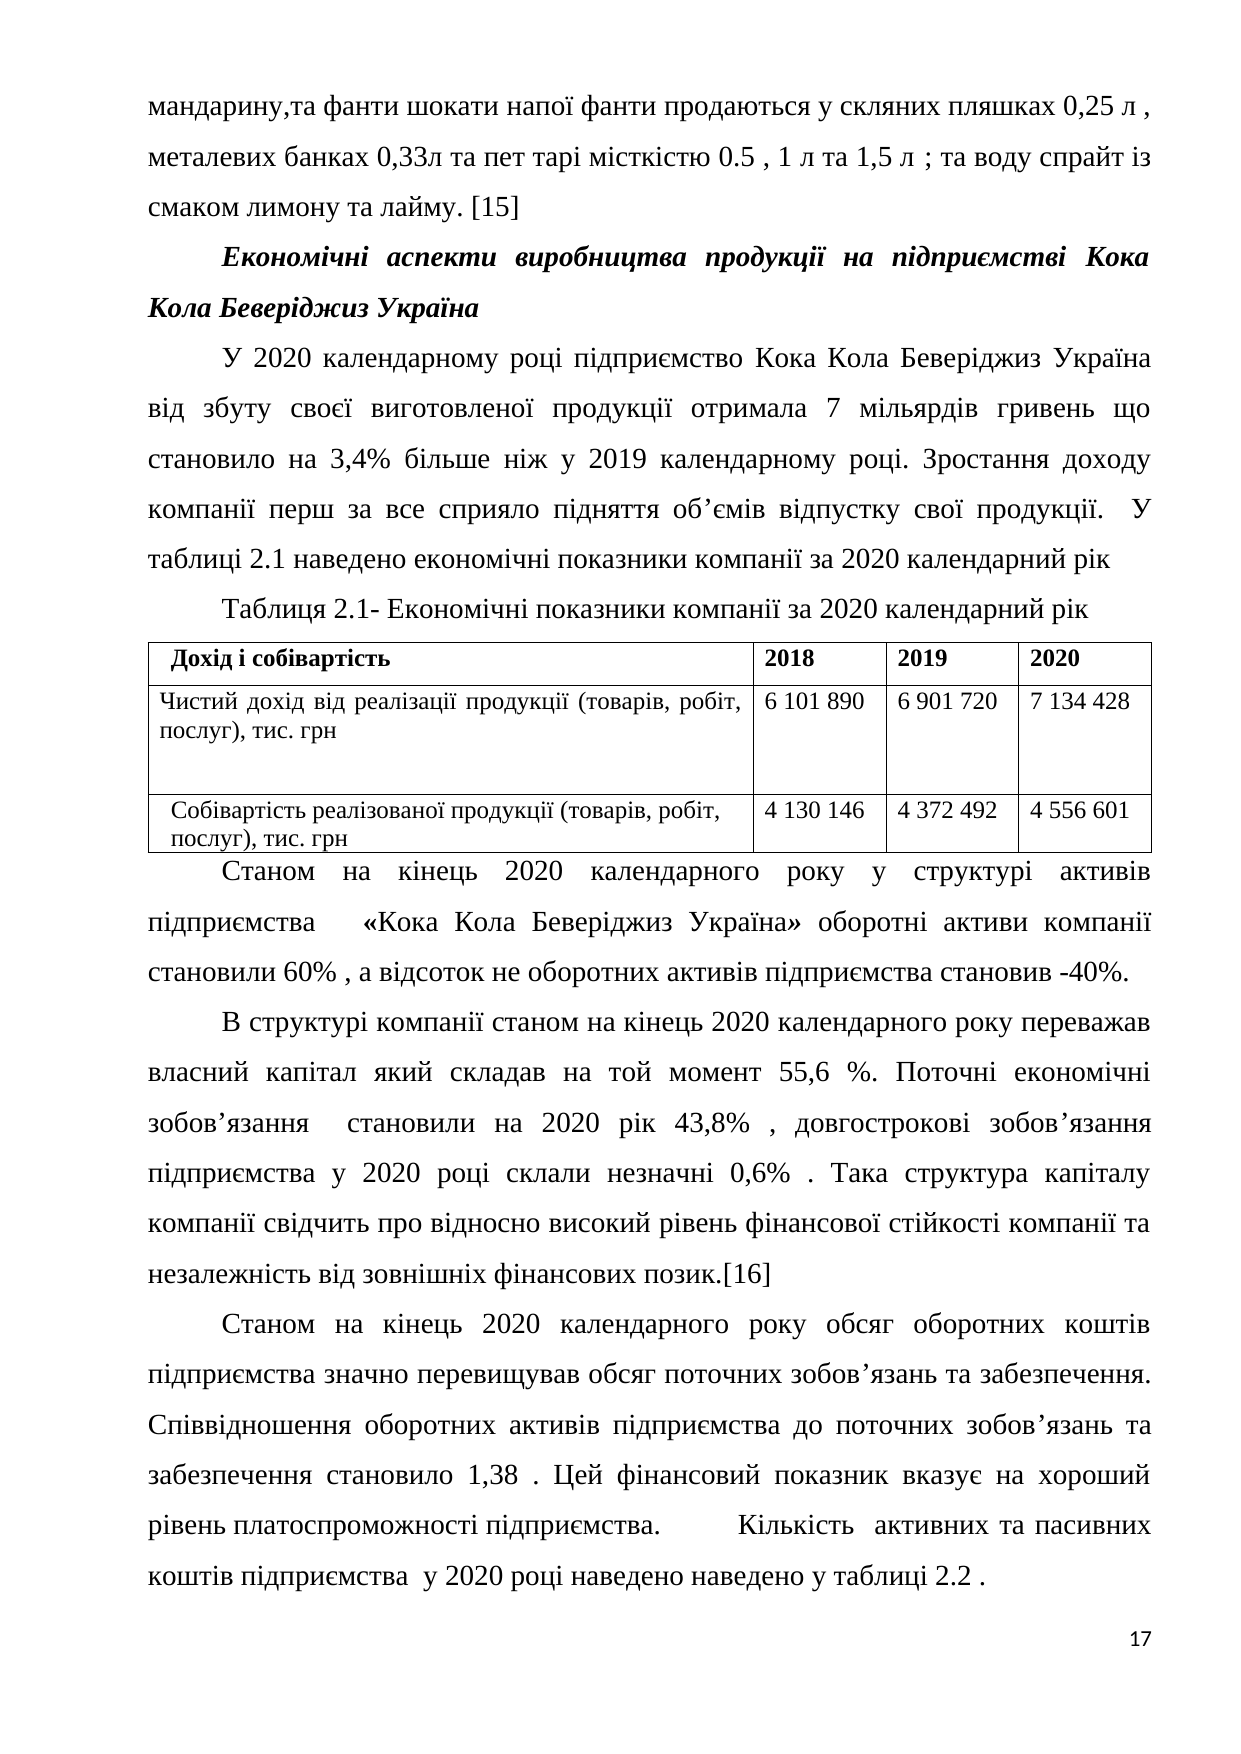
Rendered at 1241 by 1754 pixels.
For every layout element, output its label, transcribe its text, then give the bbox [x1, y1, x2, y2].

table_cell 6 901 720 [887, 686, 1018, 794]
table_header 2020 [1019, 643, 1151, 685]
list Станом на кінець 2020 календарного року у структурі активів підприємства «Кока Кола Беверіджиз Україна» оборотні активи компанії становили 60% , а відсоток не оборотних активів підприємства становив -40%. [148, 853, 1152, 987]
list Станом на кінець 2020 календарного року обсяг оборотних коштів підприємства значно перевищував обсяг поточних зобов’язань та забезпечення. Співвідношення оборотних активів підприємства до поточних зобов’язань та забезпечення становило 1,38 . Цей фінансовий показник вказує на хороший рівень платоспроможності підприємства. Кількість активних та пасивних коштів підприємства у 2020 році наведено наведено у таблиці 2.2 . [148, 1306, 1152, 1591]
list Економічні аспекти виробництва продукції на підприємстві Кока Кола Беверіджиз Україна [148, 239, 1152, 323]
table_cell Чистий дохід від реалізації продукції (товарів, робіт, послуг), тис. грн [149, 686, 753, 794]
table_cell 4 556 601 [1019, 795, 1151, 852]
table_cell 6 101 890 [754, 686, 886, 794]
table_cell 4 372 492 [887, 795, 1018, 852]
list В структурі компанії станом на кінець 2020 календарного року переважав власний капітал який складав на той момент 55,6 %. Поточні економічні зобов’язання становили на 2020 рік 43,8% , довгострокові зобов’язання підприємства у 2020 році склали незначні 0,6% . Така структура капіталу компанії свідчить про відносно високий рівень фінансової стійкості компанії та незалежність від зовнішніх фінансових позик.[16] [148, 1004, 1152, 1289]
table_header 2018 [754, 643, 886, 685]
table_header [149, 643, 753, 685]
table_header 2019 [887, 643, 1018, 685]
list Таблиця 2.1- Економічні показники компанії за 2020 календарний рік [148, 592, 1152, 625]
table_cell [149, 795, 753, 852]
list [148, 88, 1152, 223]
table_cell 4 130 146 [754, 795, 886, 852]
list У 2020 календарному році підприємство Кока Кола Беверіджиз Україна від збуту своєї виготовленої продукції отримала 7 мільярдів гривень що становило на 3,4% більше ніж у 2019 календарному році. Зростання доходу компанії перш за все сприяло підняття об’ємів відпустку свої продукції. У таблиці 2.1 наведено економічні показники компанії за 2020 календарний рік [148, 340, 1152, 575]
table_cell 7 134 428 [1019, 686, 1151, 794]
